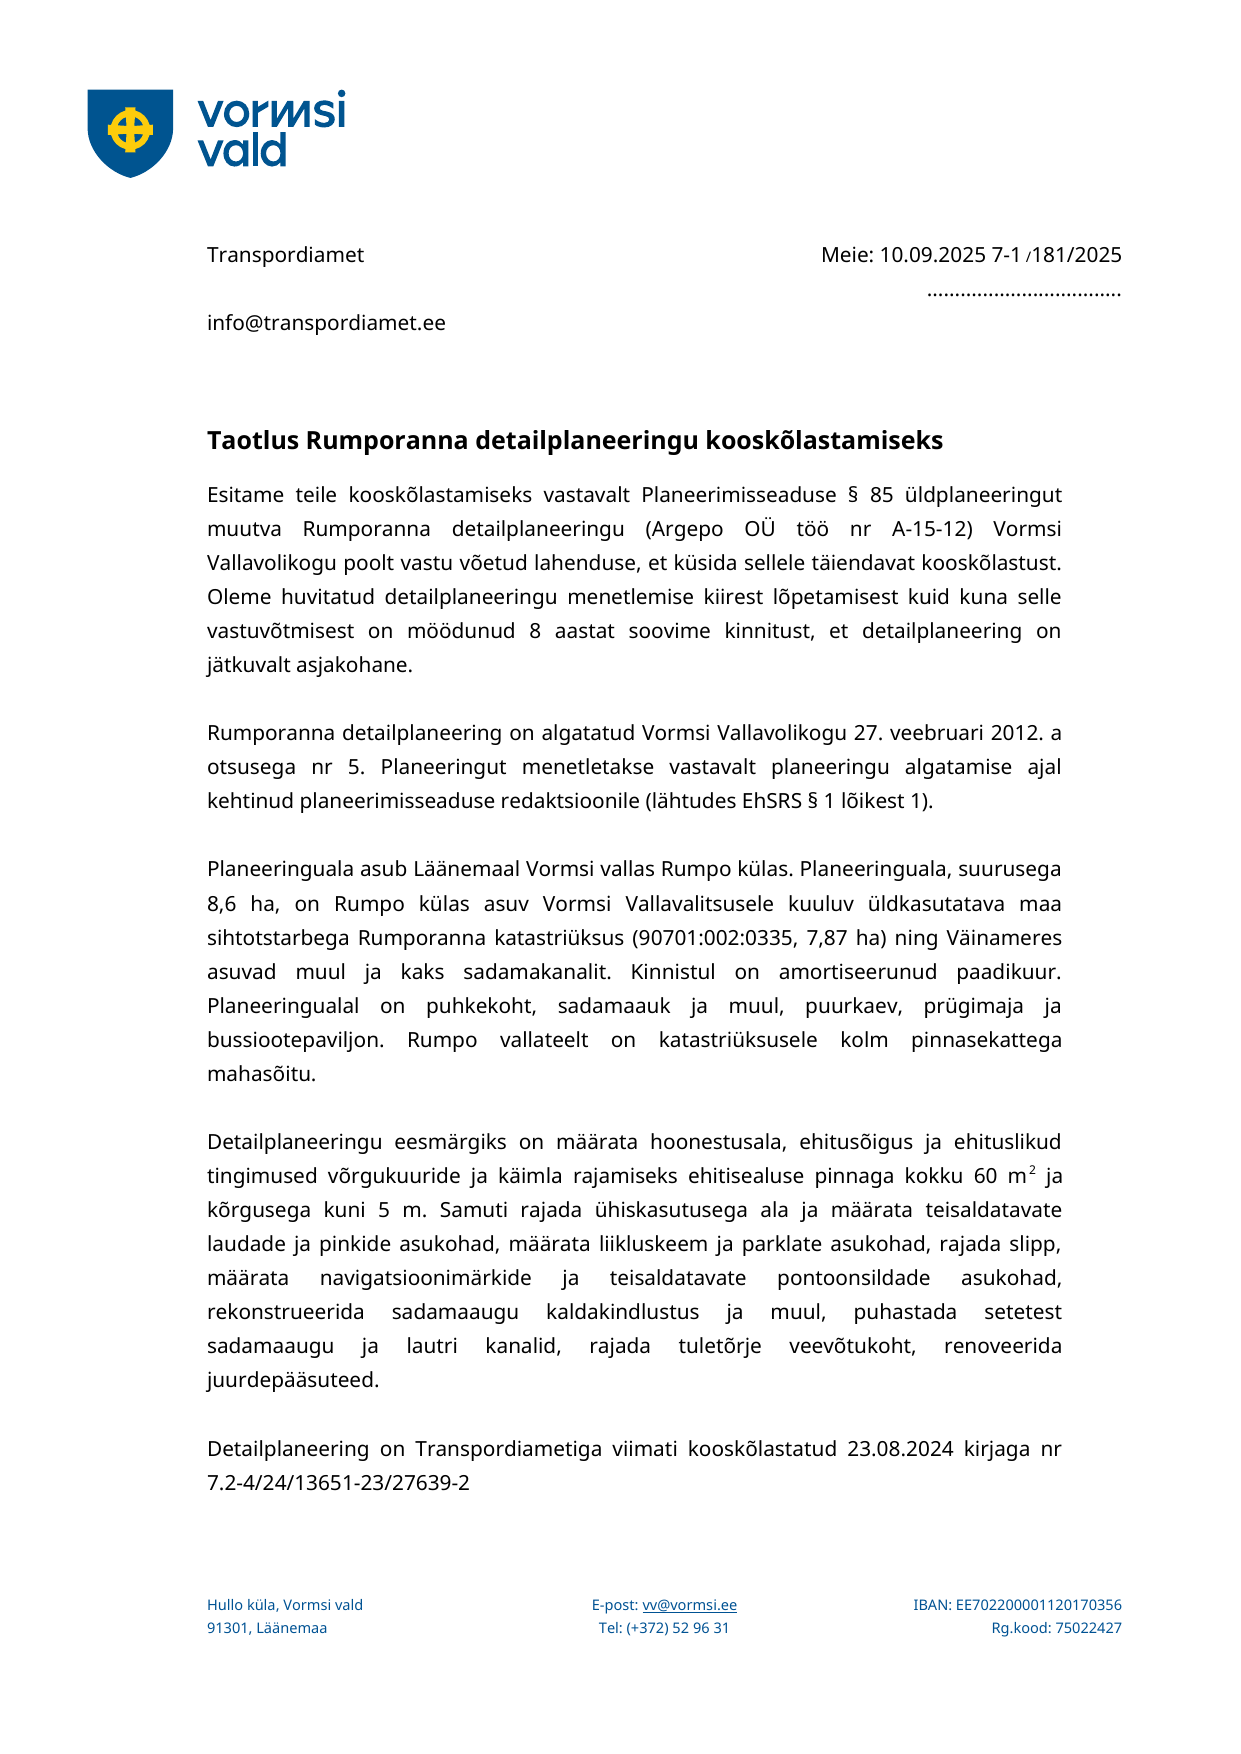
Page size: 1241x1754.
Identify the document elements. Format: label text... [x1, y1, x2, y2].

text Detailplaneeringu eesmärgiks on määrata hoonestusala, ehitusõigus ja ehituslikud tingimused võrgukuuride ja käimla rajamiseks ehitisealuse pinnaga kokku 60 m2 ja kõrgusega kuni 5 m. Samuti rajada ühiskasutusega ala ja määrata teisaldatavate laudade ja pinkide asukohad, määrata liikluskeem ja parklate asukohad, rajada slipp, määrata navigatsioonimärkide ja teisaldatavate pontoonsildade asukohad, rekonstrueerida sadamaaugu kaldakindlustus ja muul, puhastada setetest sadamaaugu ja lautri kanalid, rajada tuletõrje veevõtukoht, renoveerida juurdepääsuteed. [207, 1127, 1063, 1394]
subtitle Taotlus Rumporanna detailplaneeringu kooskõlastamiseks [207, 422, 1063, 456]
text Transpordiamet [207, 240, 627, 269]
text Meie: 10.09.2025 7-1 /181/2025 ................................... [701, 240, 1122, 303]
text info@transpordiamet.ee [207, 308, 627, 336]
text Planeeringuala asub Läänemaal Vormsi vallas Rumpo külas. Planeeringuala, suurusega 8,6 ha, on Rumpo külas asuv Vormsi Vallavalitsusele kuuluv üldkasutatava maa sihtotstarbega Rumporanna katastriüksus (90701:002:0335, 7,87 ha) ning Väinameres asuvad muul ja kaks sadamakanalit. Kinnistul on amortiseerunud paadikuur. Planeeringualal on puhkekoht, sadamaauk ja muul, puurkaev, prügimaja ja bussiootepaviljon. Rumpo vallateelt on katastriüksusele kolm pinnasekattega mahasõitu. [207, 854, 1063, 1087]
text Detailplaneering on Transpordiametiga viimati kooskõlastatud 23.08.2024 kirjaga nr 7.2-4/24/13651-23/27639-2 [207, 1434, 1063, 1496]
text Rumporanna detailplaneering on algatatud Vormsi Vallavolikogu 27. veebruari 2012. a otsusega nr 5. Planeeringut menetletakse vastavalt planeeringu algatamise ajal kehtinud planeerimisseaduse redaktsioonile (lähtudes EhSRS § 1 lõikest 1). [207, 718, 1063, 815]
text Esitame teile kooskõlastamiseks vastavalt Planeerimisseaduse § 85 üldplaneeringut muutva Rumporanna detailplaneeringu (Argepo OÜ töö nr A-15-12) Vormsi Vallavolikogu poolt vastu võetud lahenduse, et küsida sellele täiendavat kooskõlastust. Oleme huvitatud detailplaneeringu menetlemise kiirest lõpetamisest kuid kuna selle vastuvõtmisest on möödunud 8 aastat soovime kinnitust, et detailplaneering on jätkuvalt asjakohane. [207, 480, 1063, 679]
